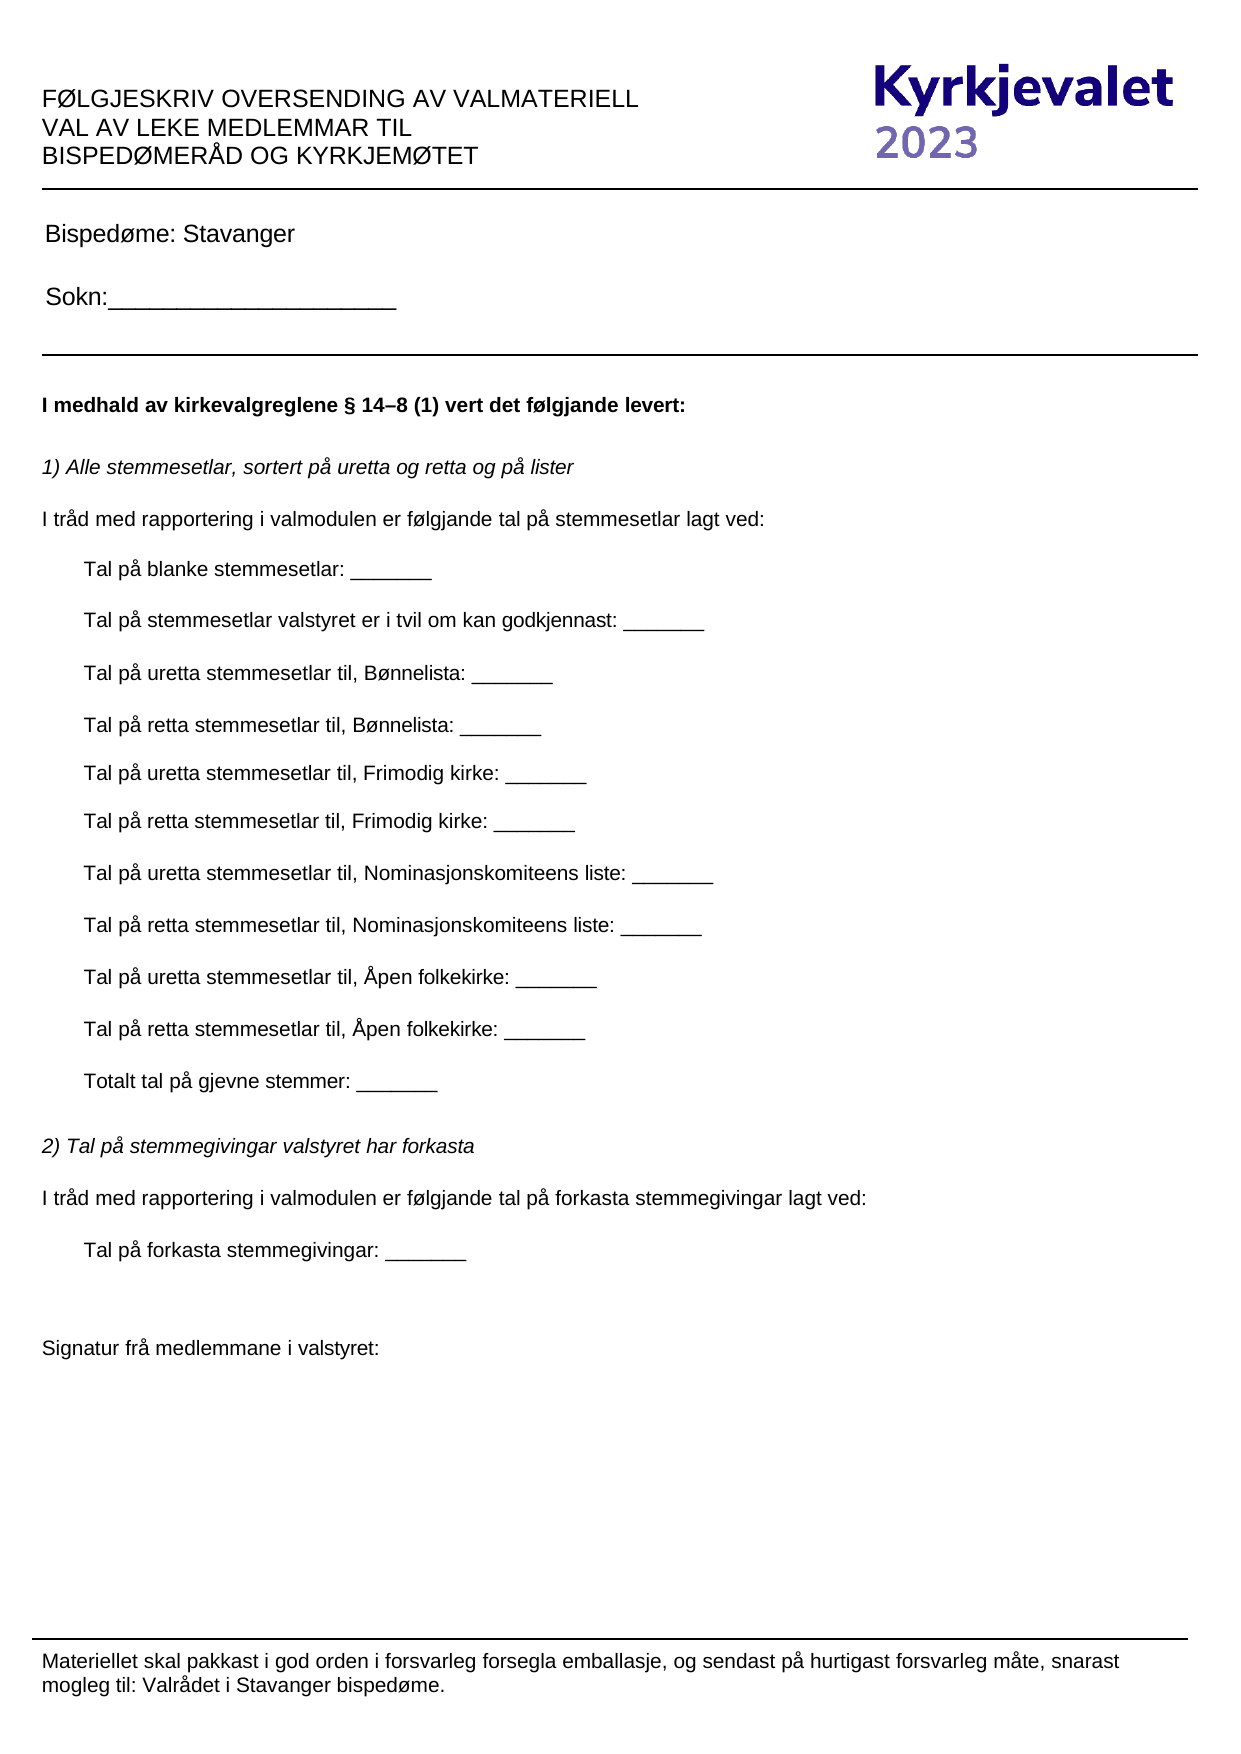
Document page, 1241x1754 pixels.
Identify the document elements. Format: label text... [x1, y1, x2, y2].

text Bispedøme: Stavanger [31, 219, 1207, 248]
text FØLGJESKRIV OVERSENDING AV VALMATERIELL VAL AV LEKE MEDLEMMAR TIL [42, 84, 680, 141]
list Alle stemmesetlar, sortert på uretta og retta og på lister [42, 455, 1207, 479]
text I medhald av kirkevalgreglene § 14–8 (1) vert det følgjande levert: [42, 393, 1207, 417]
text Tal på retta stemmesetlar til, Nominasjonskomiteens liste: _______ [83, 913, 1207, 937]
text Tal på uretta stemmesetlar til, Nominasjonskomiteens liste: _______ [31, 861, 1207, 885]
picture [866, 56, 1179, 163]
text I tråd med rapportering i valmodulen er følgjande tal på stemmesetlar lagt ved: Tal på blanke stemmesetlar: _______ [42, 507, 787, 581]
text Tal på retta stemmesetlar til, Frimodig kirke: _______ [83, 809, 1207, 833]
text Tal på stemmesetlar valstyret er i tvil om kan godkjennast: _______ [83, 608, 1207, 632]
text Materiellet skal pakkast i god orden i forsvarleg forsegla emballasje, og sendast på hurtigast forsvarleg måte, snarast mogleg til: Valrådet i Stavanger bispedøme. [42, 1617, 1192, 1697]
text Signatur frå medlemmane i valstyret: [42, 1335, 1207, 1359]
text Tal på uretta stemmesetlar til, Bønnelista: _______ [83, 660, 1207, 684]
text Tal på uretta stemmesetlar til, Frimodig kirke: _______ [83, 761, 1207, 785]
text BISPEDØMERÅD OG KYRKJEMØTET [42, 141, 1207, 170]
text Tal på retta stemmesetlar til, Åpen folkekirke: _______ [83, 1017, 1207, 1041]
text Sokn:_____________________ [31, 282, 1207, 311]
text Tal på retta stemmesetlar til, Bønnelista: _______ [83, 713, 1207, 737]
list Tal på stemmegivingar valstyret har forkasta [42, 1134, 1207, 1158]
text Totalt tal på gjevne stemmer: _______ [83, 1069, 1207, 1093]
text Tal på uretta stemmesetlar til, Åpen folkekirke: _______ [83, 965, 1207, 989]
text I tråd med rapportering i valmodulen er følgjande tal på forkasta stemmegivingar lagt ved: Tal på forkasta stemmegivingar: _______ [42, 1186, 888, 1262]
